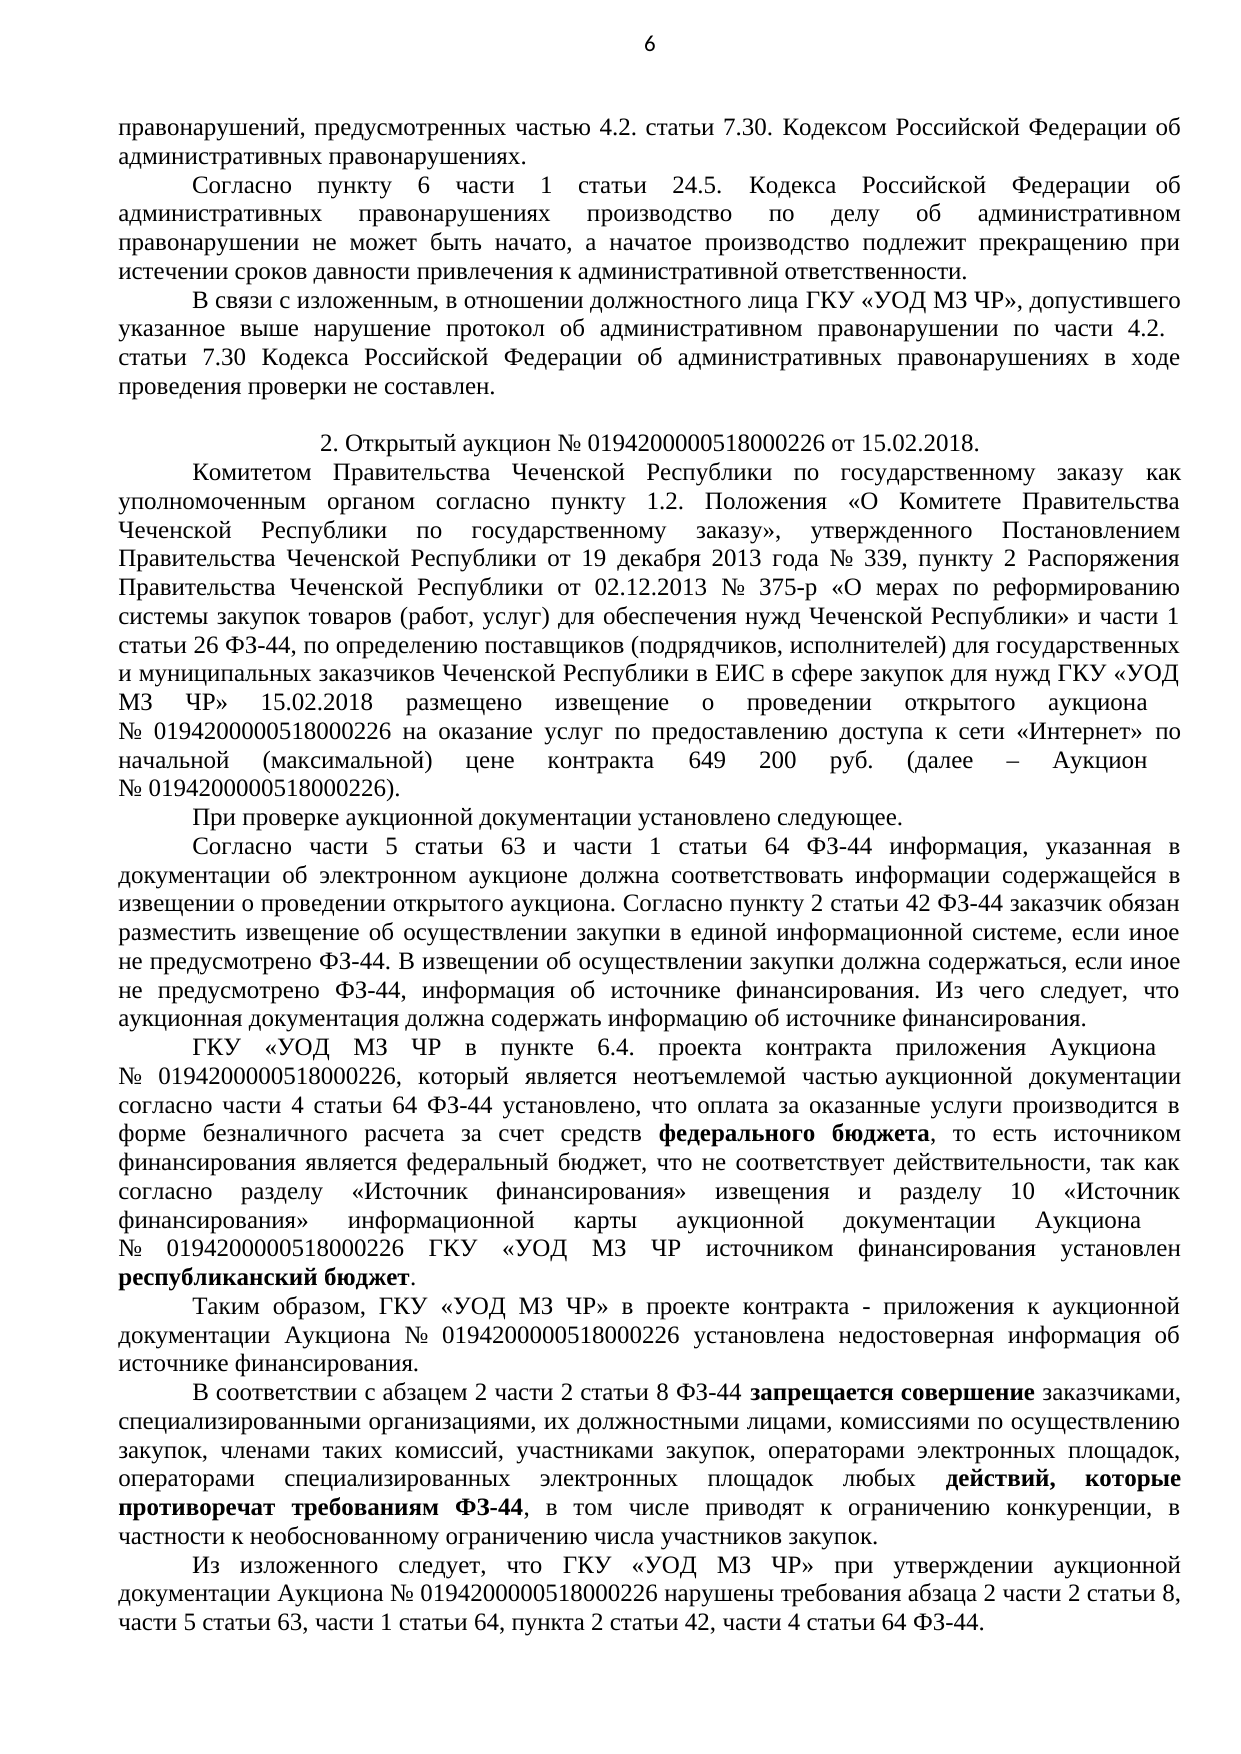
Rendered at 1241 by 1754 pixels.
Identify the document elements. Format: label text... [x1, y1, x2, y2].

text ГКУ «УОД МЗ ЧР в пункте 6.4. проекта контракта приложения Аукциона № 0194200000518000226, который является неотъемлемой частью аукционной документации согласно части 4 статьи 64 ФЗ-44 установлено, что оплата за оказанные услуги производится в форме безналичного расчета за счет средств федерального бюджета, то есть источником финансирования является федеральный бюджет, что не соответствует действительности, так как согласно разделу «Источник финансирования» извещения и разделу 10 «Источник финансирования» информационной карты аукционной документации Аукциона № 0194200000518000226 ГКУ «УОД МЗ ЧР источником финансирования установлен республиканский бюджет. [118, 1032, 1181, 1291]
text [118, 112, 1181, 170]
text 2. Открытый аукцион № 0194200000518000226 от 15.02.2018. [118, 428, 1181, 457]
text Согласно пункту 6 части 1 статьи 24.5. Кодекса Российской Федерации об административных правонарушениях производство по делу об административном правонарушении не может быть начато, а начатое производство подлежит прекращению при истечении сроков давности привлечения к административной ответственности. [118, 170, 1181, 285]
text Комитетом Правительства Чеченской Республики по государственному заказу как уполномоченным органом согласно пункту 1.2. Положения «О Комитете Правительства Чеченской Республики по государственному заказу», утвержденного Постановлением Правительства Чеченской Республики от 19 декабря 2013 года № 339, пункту 2 Распоряжения Правительства Чеченской Республики от 02.12.2013 № 375-р «О мерах по реформированию системы закупок товаров (работ, услуг) для обеспечения нужд Чеченской Республики» и части 1 статьи 26 ФЗ-44, по определению поставщиков (подрядчиков, исполнителей) для государственных и муниципальных заказчиков Чеченской Республики в ЕИС в сфере закупок для нужд ГКУ «УОД МЗ ЧР» 15.02.2018 размещено извещение о проведении открытого аукциона № 0194200000518000226 на оказание услуг по предоставлению доступа к сети «Интернет» по начальной (максимальной) цене контракта 649 200 руб. (далее – Аукцион № 0194200000518000226). [118, 457, 1181, 802]
text Согласно части 5 статьи 63 и части 1 статьи 64 ФЗ-44 информация, указанная в документации об электронном аукционе должна соответствовать информации содержащейся в извещении о проведении открытого аукциона. Согласно пункту 2 статьи 42 ФЗ-44 заказчик обязан разместить извещение об осуществлении закупки в единой информационной системе, если иное не предусмотрено ФЗ-44. В извещении об осуществлении закупки должна содержаться, если иное не предусмотрено ФЗ-44, информация об источнике финансирования. Из чего следует, что аукционная документация должна содержать информацию об источнике финансирования. [118, 831, 1181, 1032]
text В связи с изложенным, в отношении должностного лица ГКУ «УОД МЗ ЧР», допустившего указанное выше нарушение протокол об административном правонарушении по части 4.2. статьи 7.30 Кодекса Российской Федерации об административных правонарушениях в ходе проведения проверки не составлен. [118, 285, 1181, 400]
text При проверке аукционной документации установлено следующее. [118, 802, 1181, 831]
text Таким образом, ГКУ «УОД МЗ ЧР» в проекте контракта - приложения к аукционной документации Аукциона № 0194200000518000226 установлена недостоверная информация об источнике финансирования. [118, 1291, 1181, 1377]
text Из изложенного следует, что ГКУ «УОД МЗ ЧР» при утверждении аукционной документации Аукциона № 0194200000518000226 нарушены требования абзаца 2 части 2 статьи 8, части 5 статьи 63, части 1 статьи 64, пункта 2 статьи 42, части 4 статьи 64 ФЗ-44. [118, 1550, 1181, 1636]
text В соответствии с абзацем 2 части 2 статьи 8 ФЗ-44 запрещается совершение заказчиками, специализированными организациями, их должностными лицами, комиссиями по осуществлению закупок, членами таких комиссий, участниками закупок, операторами электронных площадок, операторами специализированных электронных площадок любых действий, которые противоречат требованиям ФЗ-44, в том числе приводят к ограничению конкуренции, в частности к необоснованному ограничению числа участников закупок. [118, 1377, 1181, 1550]
